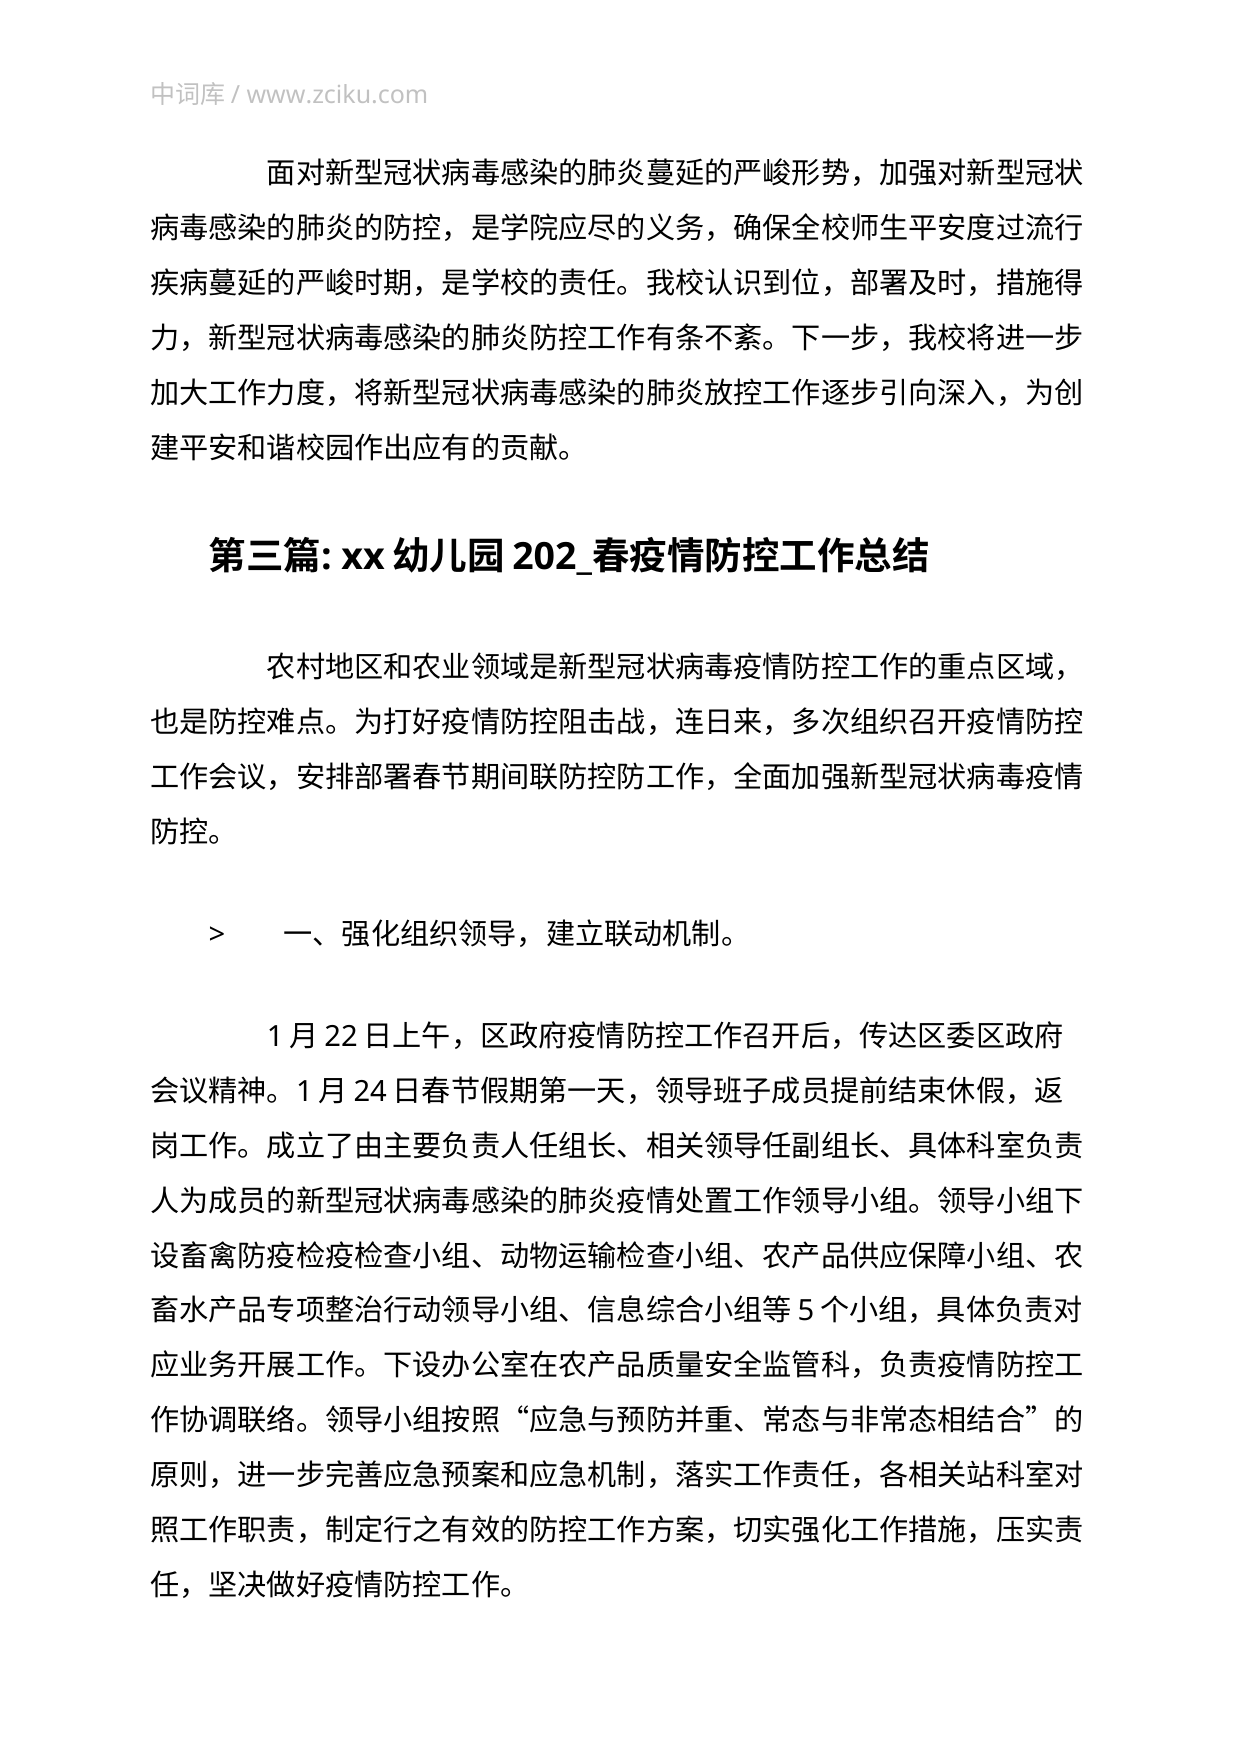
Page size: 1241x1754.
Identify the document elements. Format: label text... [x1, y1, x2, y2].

text 农村地区和农业领域是新型冠状病毒疫情防控工作的重点区域，也是防控难点。为打好疫情防控阻击战，连日来，多次组织召开疫情防控工作会议，安排部署春节期间联防控防工作，全面加强新型冠状病毒疫情防控。 [150, 644, 1090, 851]
text 1月22日上午，区政府疫情防控工作召开后，传达区委区政府会议精神。1月24日春节假期第一天，领导班子成员提前结束休假，返岗工作。成立了由主要负责人任组长、相关领导任副组长、具体科室负责人为成员的新型冠状病毒感染的肺炎疫情处置工作领导小组。领导小组下设畜禽防疫检疫检查小组、动物运输检查小组、农产品供应保障小组、农畜水产品专项整治行动领导小组、信息综合小组等5个小组，具体负责对应业务开展工作。下设办公室在农产品质量安全监管科，负责疫情防控工作协调联络。领导小组按照“应急与预防并重、常态与非常态相结合”的原则，进一步完善应急预案和应急机制，落实工作责任，各相关站科室对照工作职责，制定行之有效的防控工作方案，切实强化工作措施，压实责任，坚决做好疫情防控工作。 [150, 1012, 1090, 1604]
text 面对新型冠状病毒感染的肺炎蔓延的严峻形势，加强对新型冠状病毒感染的肺炎的防控，是学院应尽的义务，确保全校师生平安度过流行疾病蔓延的严峻时期，是学校的责任。我校认识到位，部署及时，措施得力，新型冠状病毒感染的肺炎防控工作有条不紊。下一步，我校将进一步加大工作力度，将新型冠状病毒感染的肺炎放控工作逐步引向深入，为创建平安和谐校园作出应有的贡献。 [150, 150, 1090, 467]
text 第三篇: xx幼儿园202_春疫情防控工作总结 [150, 526, 1090, 581]
text > 一、强化组织领导，建立联动机制。 [150, 910, 1090, 953]
